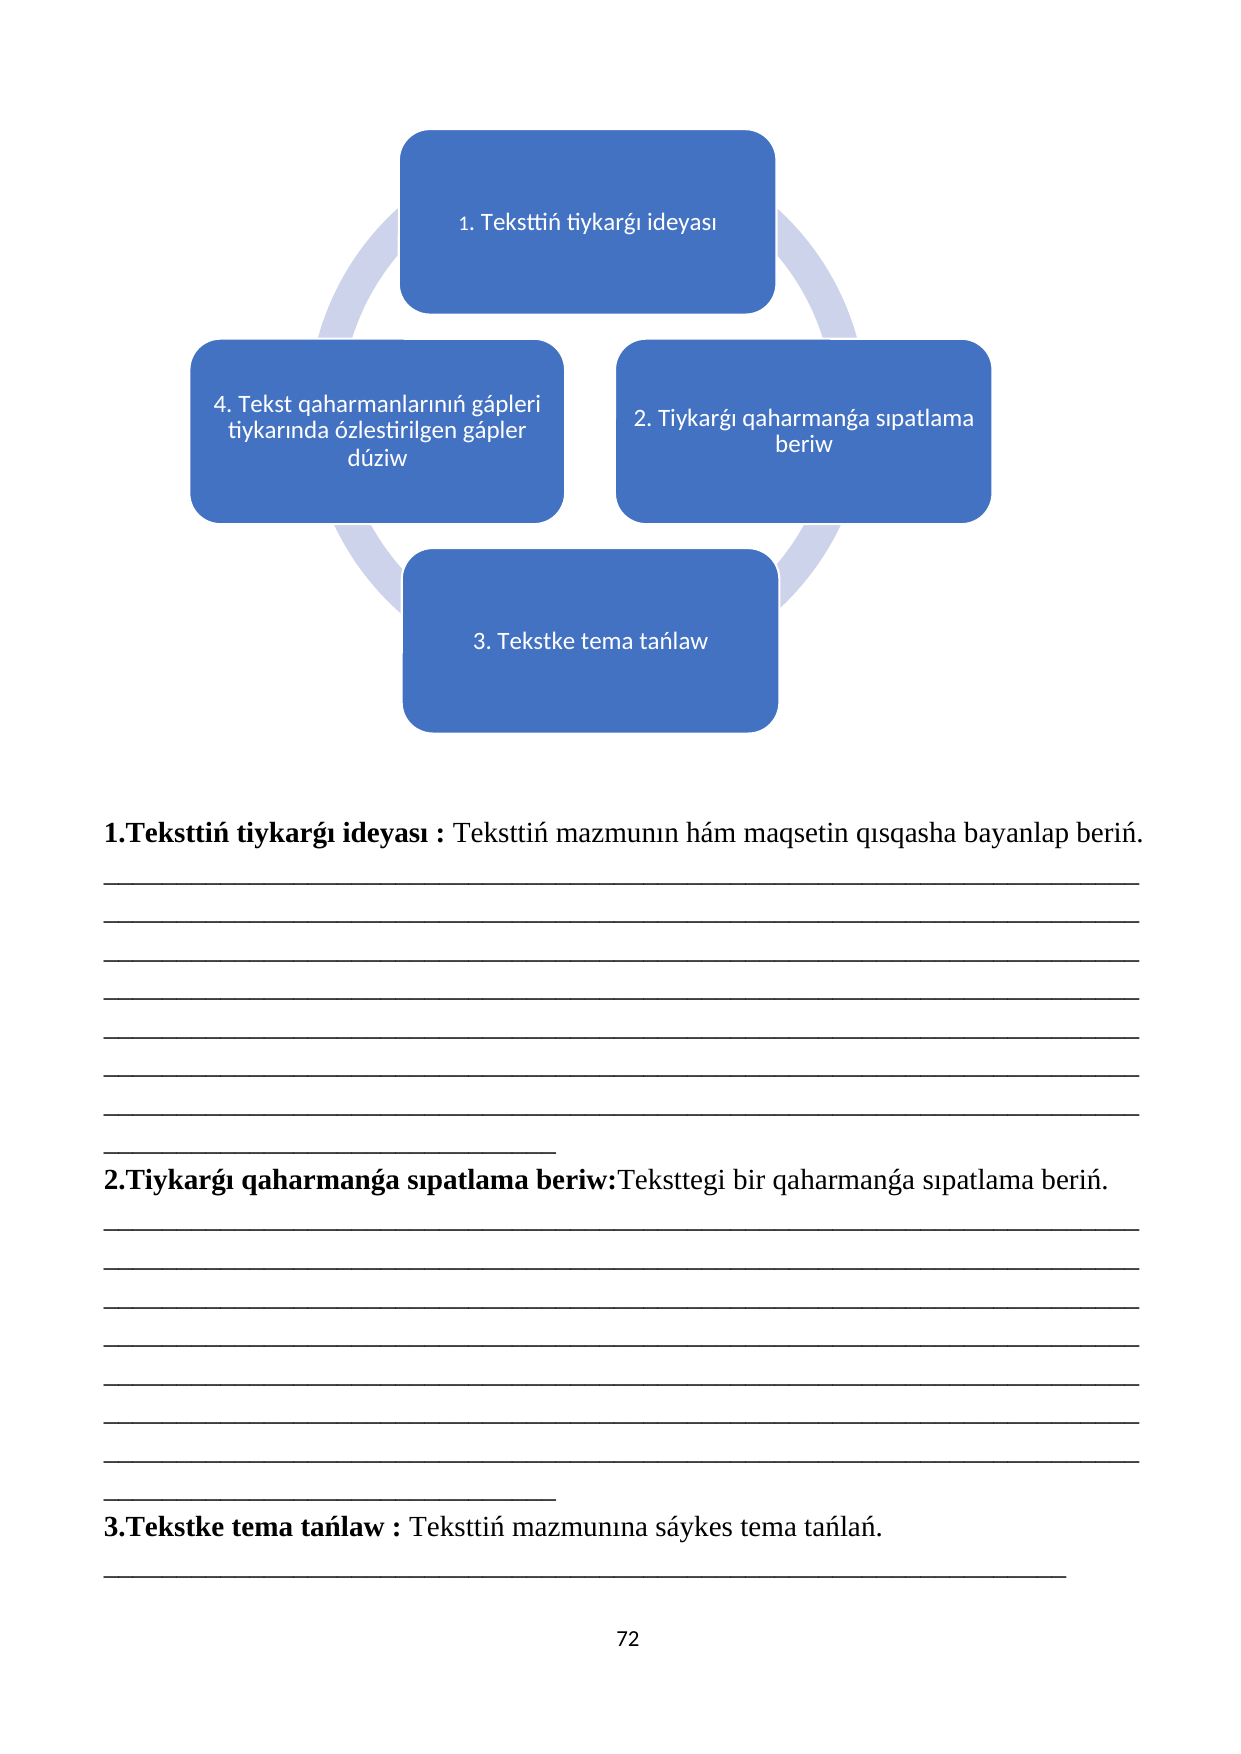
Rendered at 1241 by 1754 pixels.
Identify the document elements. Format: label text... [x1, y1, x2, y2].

text 1.Teksttiń tiykarǵı ideyası : Teksttiń mazmunın hám maqsetin qısqasha bayanlap beriń. [103, 815, 1152, 849]
text ________________________________________________________________________________________________________________________________________________________________________________________________________________________________________________________________________________________________________________________________________________________________________________________________________________________________________________________________________________________________________________________________________________ [103, 854, 1152, 1157]
text 2.Tiykarǵı qaharmanǵa sıpatlama beriw:Teksttegi bir qaharmanǵa sıpatlama beriń. [103, 1162, 1152, 1196]
text 3.Tekstke tema tańlaw : Teksttiń mazmunına sáykes tema tańlań. [103, 1509, 1152, 1542]
text __________________________________________________________________ [103, 1547, 1152, 1581]
text ________________________________________________________________________________________________________________________________________________________________________________________________________________________________________________________________________________________________________________________________________________________________________________________________________________________________________________________________________________________________________________________________________________ [103, 1201, 1152, 1504]
